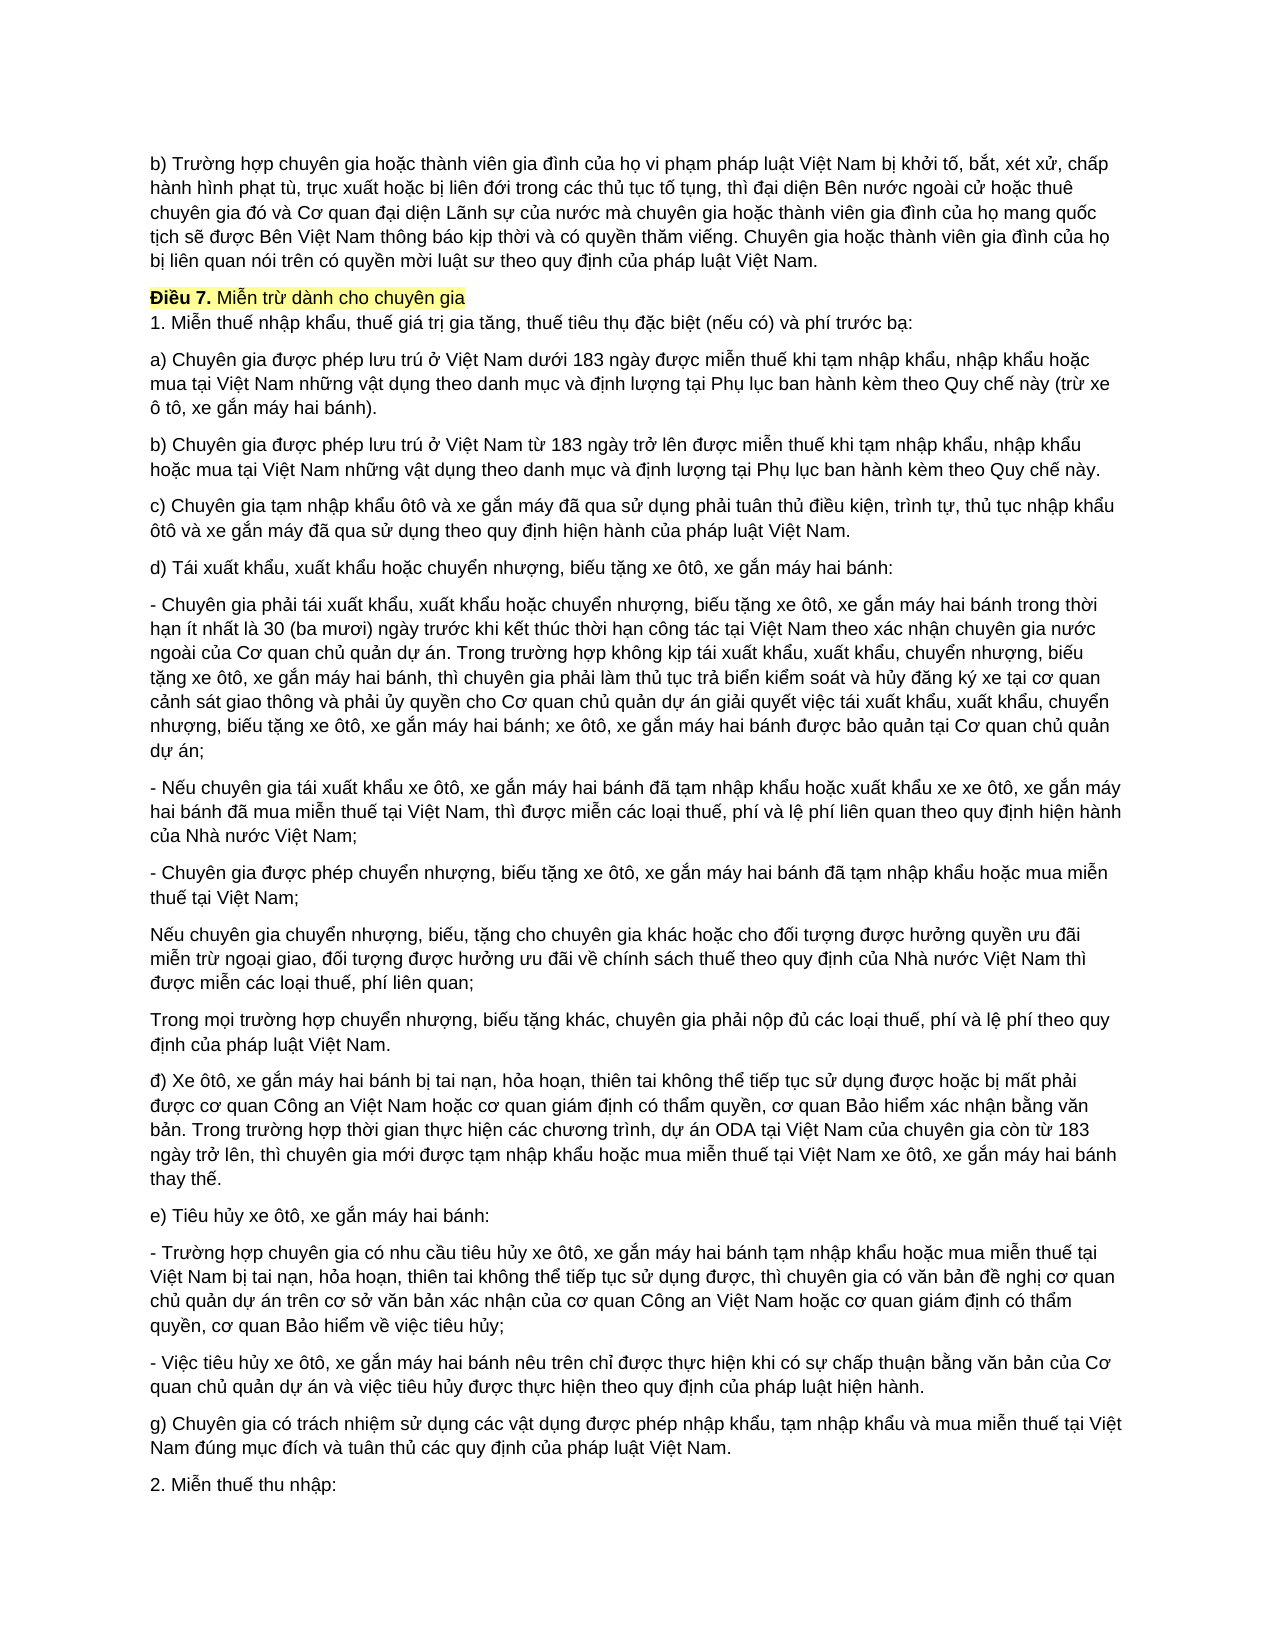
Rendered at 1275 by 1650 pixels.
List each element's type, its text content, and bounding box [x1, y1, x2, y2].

text 1. Miễn thuế nhập khẩu, thuế giá trị gia tăng, thuế tiêu thụ đặc biệt (nếu có) và phí trước bạ: [150, 309, 1125, 333]
text c) Chuyên gia tạm nhập khẩu ôtô và xe gắn máy đã qua sử dụng phải tuân thủ điều kiện, trình tự, thủ tục nhập khẩu ôtô và xe gắn máy đã qua sử dụng theo quy định hiện hành của pháp luật Việt Nam. [150, 492, 1125, 541]
text d) Tái xuất khẩu, xuất khẩu hoặc chuyển nhượng, biếu tặng xe ôtô, xe gắn máy hai bánh: [150, 554, 1125, 578]
text đ) Xe ôtô, xe gắn máy hai bánh bị tai nạn, hỏa hoạn, thiên tai không thể tiếp tục sử dụng được hoặc bị mất phải được cơ quan Công an Việt Nam hoặc cơ quan giám định có thẩm quyền, cơ quan Bảo hiểm xác nhận bằng văn bản. Trong trường hợp thời gian thực hiện các chương trình, dự án ODA tại Việt Nam của chuyên gia còn từ 183 ngày trở lên, thì chuyên gia mới được tạm nhập khẩu hoặc mua miễn thuế tại Việt Nam xe ôtô, xe gắn máy hai bánh thay thế. [150, 1067, 1125, 1189]
text - Việc tiêu hủy xe ôtô, xe gắn máy hai bánh nêu trên chỉ được thực hiện khi có sự chấp thuận bằng văn bản của Cơ quan chủ quản dự án và việc tiêu hủy được thực hiện theo quy định của pháp luật hiện hành. [150, 1349, 1125, 1397]
text b) Chuyên gia được phép lưu trú ở Việt Nam từ 183 ngày trở lên được miễn thuế khi tạm nhập khẩu, nhập khẩu hoặc mua tại Việt Nam những vật dụng theo danh mục và định lượng tại Phụ lục ban hành kèm theo Quy chế này. [150, 431, 1125, 480]
text e) Tiêu hủy xe ôtô, xe gắn máy hai bánh: [150, 1202, 1125, 1226]
text Nếu chuyên gia chuyển nhượng, biếu, tặng cho chuyên gia khác hoặc cho đối tượng được hưởng quyền ưu đãi miễn trừ ngoại giao, đối tượng được hưởng ưu đãi về chính sách thuế theo quy định của Nhà nước Việt Nam thì được miễn các loại thuế, phí liên quan; [150, 921, 1125, 994]
text - Trường hợp chuyên gia có nhu cầu tiêu hủy xe ôtô, xe gắn máy hai bánh tạm nhập khẩu hoặc mua miễn thuế tại Việt Nam bị tai nạn, hỏa hoạn, thiên tai không thể tiếp tục sử dụng được, thì chuyên gia có văn bản đề nghị cơ quan chủ quản dự án trên cơ sở văn bản xác nhận của cơ quan Công an Việt Nam hoặc cơ quan giám định có thẩm quyền, cơ quan Bảo hiểm về việc tiêu hủy; [150, 1239, 1125, 1336]
text - Nếu chuyên gia tái xuất khẩu xe ôtô, xe gắn máy hai bánh đã tạm nhập khẩu hoặc xuất khẩu xe xe ôtô, xe gắn máy hai bánh đã mua miễn thuế tại Việt Nam, thì được miễn các loại thuế, phí và lệ phí liên quan theo quy định hiện hành của Nhà nước Việt Nam; [150, 774, 1125, 847]
text a) Chuyên gia được phép lưu trú ở Việt Nam dưới 183 ngày được miễn thuế khi tạm nhập khẩu, nhập khẩu hoặc mua tại Việt Nam những vật dụng theo danh mục và định lượng tại Phụ lục ban hành kèm theo Quy chế này (trừ xe ô tô, xe gắn máy hai bánh). [150, 346, 1125, 419]
text - Chuyên gia phải tái xuất khẩu, xuất khẩu hoặc chuyển nhượng, biếu tặng xe ôtô, xe gắn máy hai bánh trong thời hạn ít nhất là 30 (ba mươi) ngày trước khi kết thúc thời hạn công tác tại Việt Nam theo xác nhận chuyên gia nước ngoài của Cơ quan chủ quản dự án. Trong trường hợp không kịp tái xuất khẩu, xuất khẩu, chuyển nhượng, biếu tặng xe ôtô, xe gắn máy hai bánh, thì chuyên gia phải làm thủ tục trả biển kiểm soát và hủy đăng ký xe tại cơ quan cảnh sát giao thông và phải ủy quyền cho Cơ quan chủ quản dự án giải quyết việc tái xuất khẩu, xuất khẩu, chuyển nhượng, biếu tặng xe ôtô, xe gắn máy hai bánh; xe ôtô, xe gắn máy hai bánh được bảo quản tại Cơ quan chủ quản dự án; [150, 591, 1125, 761]
text - Chuyên gia được phép chuyển nhượng, biếu tặng xe ôtô, xe gắn máy hai bánh đã tạm nhập khẩu hoặc mua miễn thuế tại Việt Nam; [150, 859, 1125, 908]
text Điều 7. Miễn trừ dành cho chuyên gia [150, 284, 1125, 309]
text Trong mọi trường hợp chuyển nhượng, biếu tặng khác, chuyên gia phải nộp đủ các loại thuế, phí và lệ phí theo quy định của pháp luật Việt Nam. [150, 1006, 1125, 1055]
text b) Trường hợp chuyên gia hoặc thành viên gia đình của họ vi phạm pháp luật Việt Nam bị khởi tố, bắt, xét xử, chấp hành hình phạt tù, trục xuất hoặc bị liên đới trong các thủ tục tố tụng, thì đại diện Bên nước ngoài cử hoặc thuê chuyên gia đó và Cơ quan đại diện Lãnh sự của nước mà chuyên gia hoặc thành viên gia đình của họ mang quốc tịch sẽ được Bên Việt Nam thông báo kịp thời và có quyền thăm viếng. Chuyên gia hoặc thành viên gia đình của họ bị liên quan nói trên có quyền mời luật sư theo quy định của pháp luật Việt Nam. [150, 150, 1125, 272]
text 2. Miễn thuế thu nhập: [150, 1471, 1125, 1496]
text g) Chuyên gia có trách nhiệm sử dụng các vật dụng được phép nhập khẩu, tạm nhập khẩu và mua miễn thuế tại Việt Nam đúng mục đích và tuân thủ các quy định của pháp luật Việt Nam. [150, 1410, 1125, 1459]
